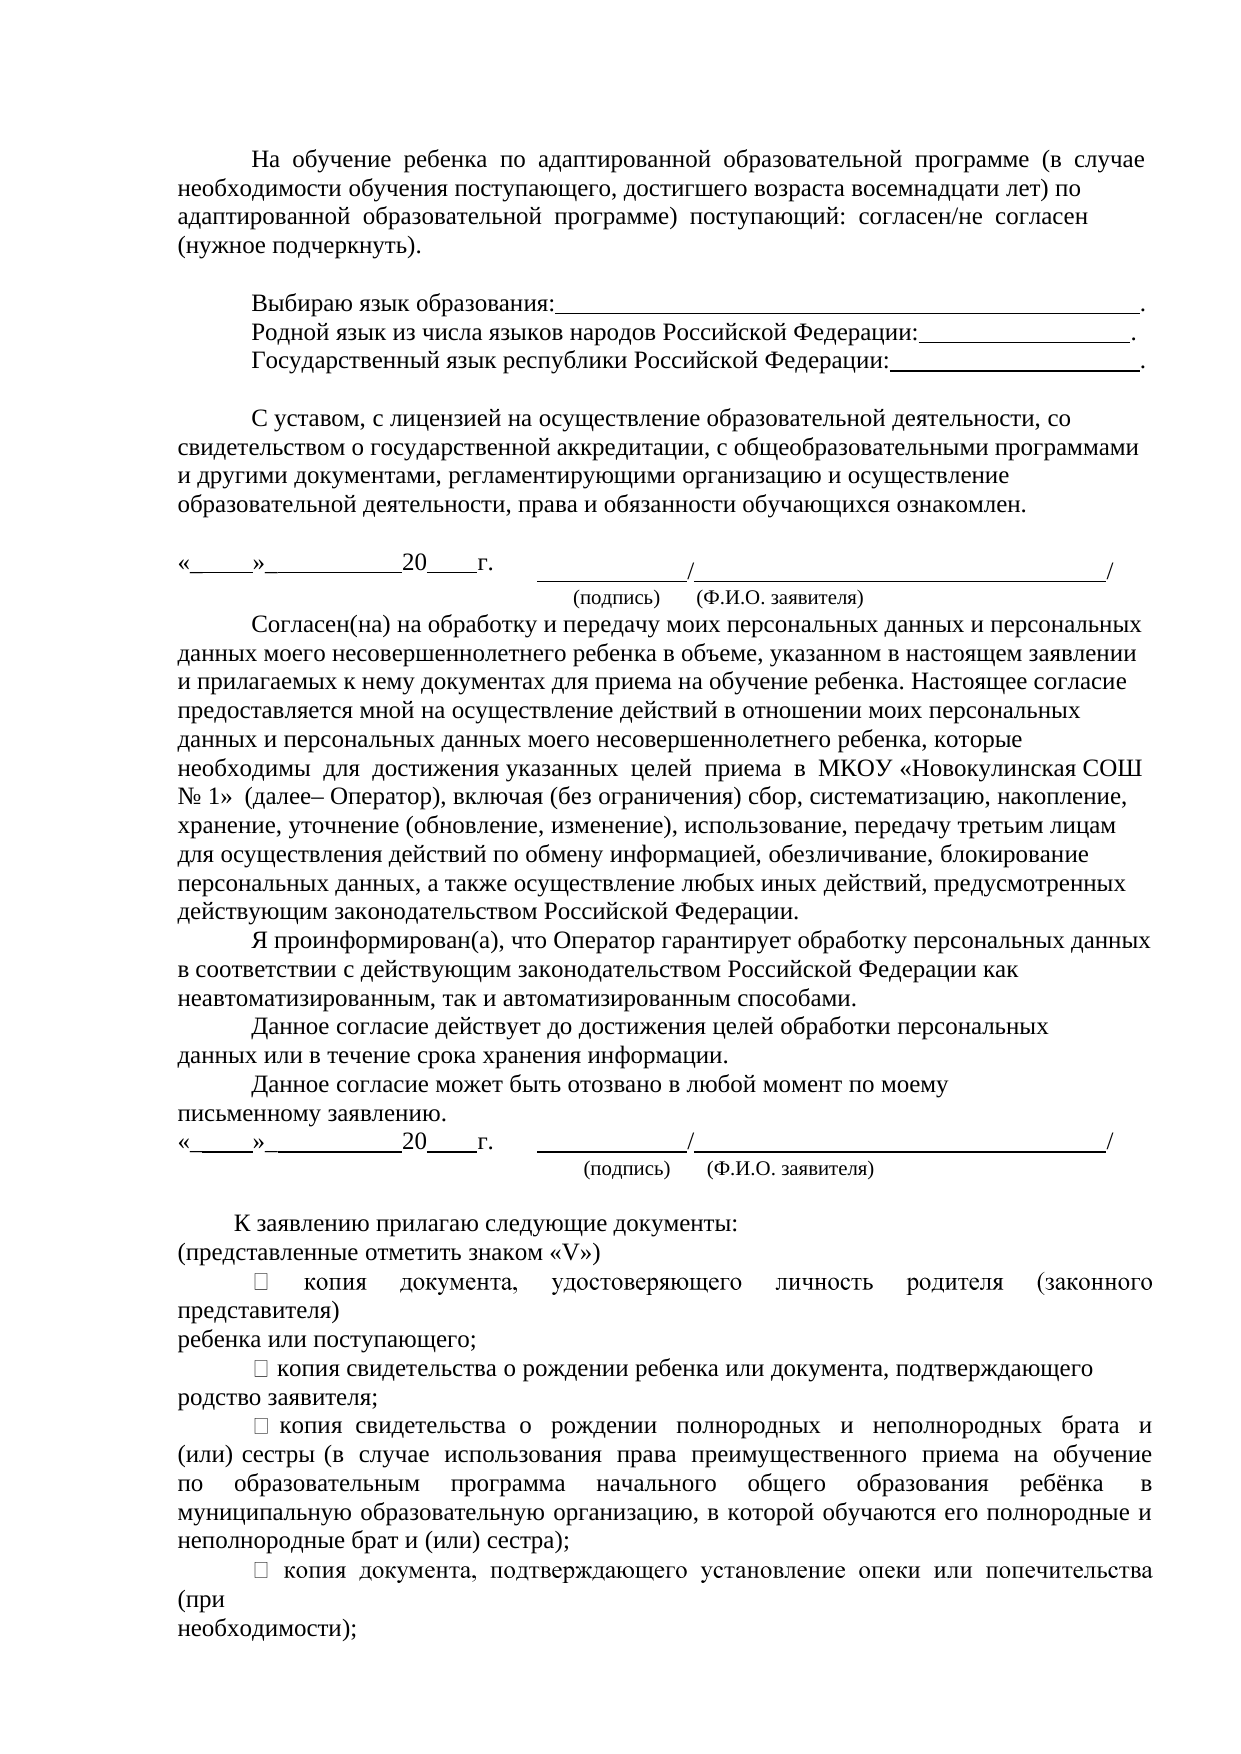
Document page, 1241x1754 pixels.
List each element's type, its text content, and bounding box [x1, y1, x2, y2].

picture [251, 1266, 1173, 1295]
text С уставом, с лицензией на осуществление образовательной деятельности, со свидетельством о государственной аккредитации, с общеобразовательными программами и другими документами, регламентирующими организацию и осуществление образовательной деятельности, права и обязанности обучающихся ознакомлен. [177, 403, 1141, 518]
text (при необходимости); [177, 1584, 359, 1641]
text копия свидетельства о рождении полнородных и неполнородных брата и (или) сестры (в случае использования права преимущественного приема на обучение по образовательным программа начального общего образования ребёнка в муниципальную образовательную организацию, в которой обучаются его полнородные и неполнородные брат и (или) сестра); [177, 1410, 1152, 1554]
text «_ »_ 20 г. [177, 1126, 498, 1155]
text Я проинформирован(а), что Оператор гарантирует обработку персональных данных в соответствии с действующим законодательством Российской Федерации как неавтоматизированным, так и автоматизированным способами. [177, 925, 1153, 1011]
text (нужное подчеркнуть). [177, 230, 1188, 259]
picture [251, 1555, 1171, 1583]
text (подпись) (Ф.И.О. заявителя) [573, 585, 1188, 609]
text / / [537, 556, 1188, 585]
text На обучение ребенка по адаптированной образовательной программе (в случае необходимости обучения поступающего, достигшего возраста восемнадцати лет) по адаптированной образовательной программе) поступающий: согласен/не согласен [177, 144, 1188, 230]
text (подпись) (Ф.И.О. заявителя) [583, 1155, 1188, 1179]
text Данное согласие действует до достижения целей обработки персональных данных или в течение срока хранения информации. [177, 1011, 1102, 1069]
text представителя) [177, 1295, 1188, 1324]
text / / [537, 1126, 1188, 1155]
text ребенка или поступающего; [177, 1324, 1188, 1353]
text Выбираю язык образования: . Родной язык из числа языков народов Российской Федерации: . Государственный язык республики Российской Федерации: . [251, 288, 1149, 374]
text «_ »_ 20 г. [177, 547, 498, 575]
text Согласен(на) на обработку и передачу моих персональных данных и персональных данных моего несовершеннолетнего ребенка в объеме, указанном в настоящем заявлении и прилагаемых к нему документах для приема на обучение ребенка. Настоящее согласие предоставляется мной на осуществление действий в отношении моих персональных данных и персональных данных моего несовершеннолетнего ребенка, которые необходимы для достижения указанных целей приема в МКОУ «Новокулинская СОШ № 1» (далее– Оператор), включая (без ограничения) сбор, систематизацию, накопление, хранение, уточнение (обновление, изменение), использование, передачу третьим лицам для осуществления действий по обмену информацией, обезличивание, блокирование персональных данных, а также осуществление любых иных действий, предусмотренных действующим законодательством Российской Федерации. [177, 609, 1144, 925]
text Данное согласие может быть отозвано в любой момент по моему письменному заявлению. [177, 1069, 1090, 1126]
text копия свидетельства о рождении ребенка или документа, подтверждающего родство заявителя; [177, 1353, 1102, 1410]
text К заявлению прилагаю следующие документы: (представленные отметить знаком «V») [177, 1208, 740, 1266]
